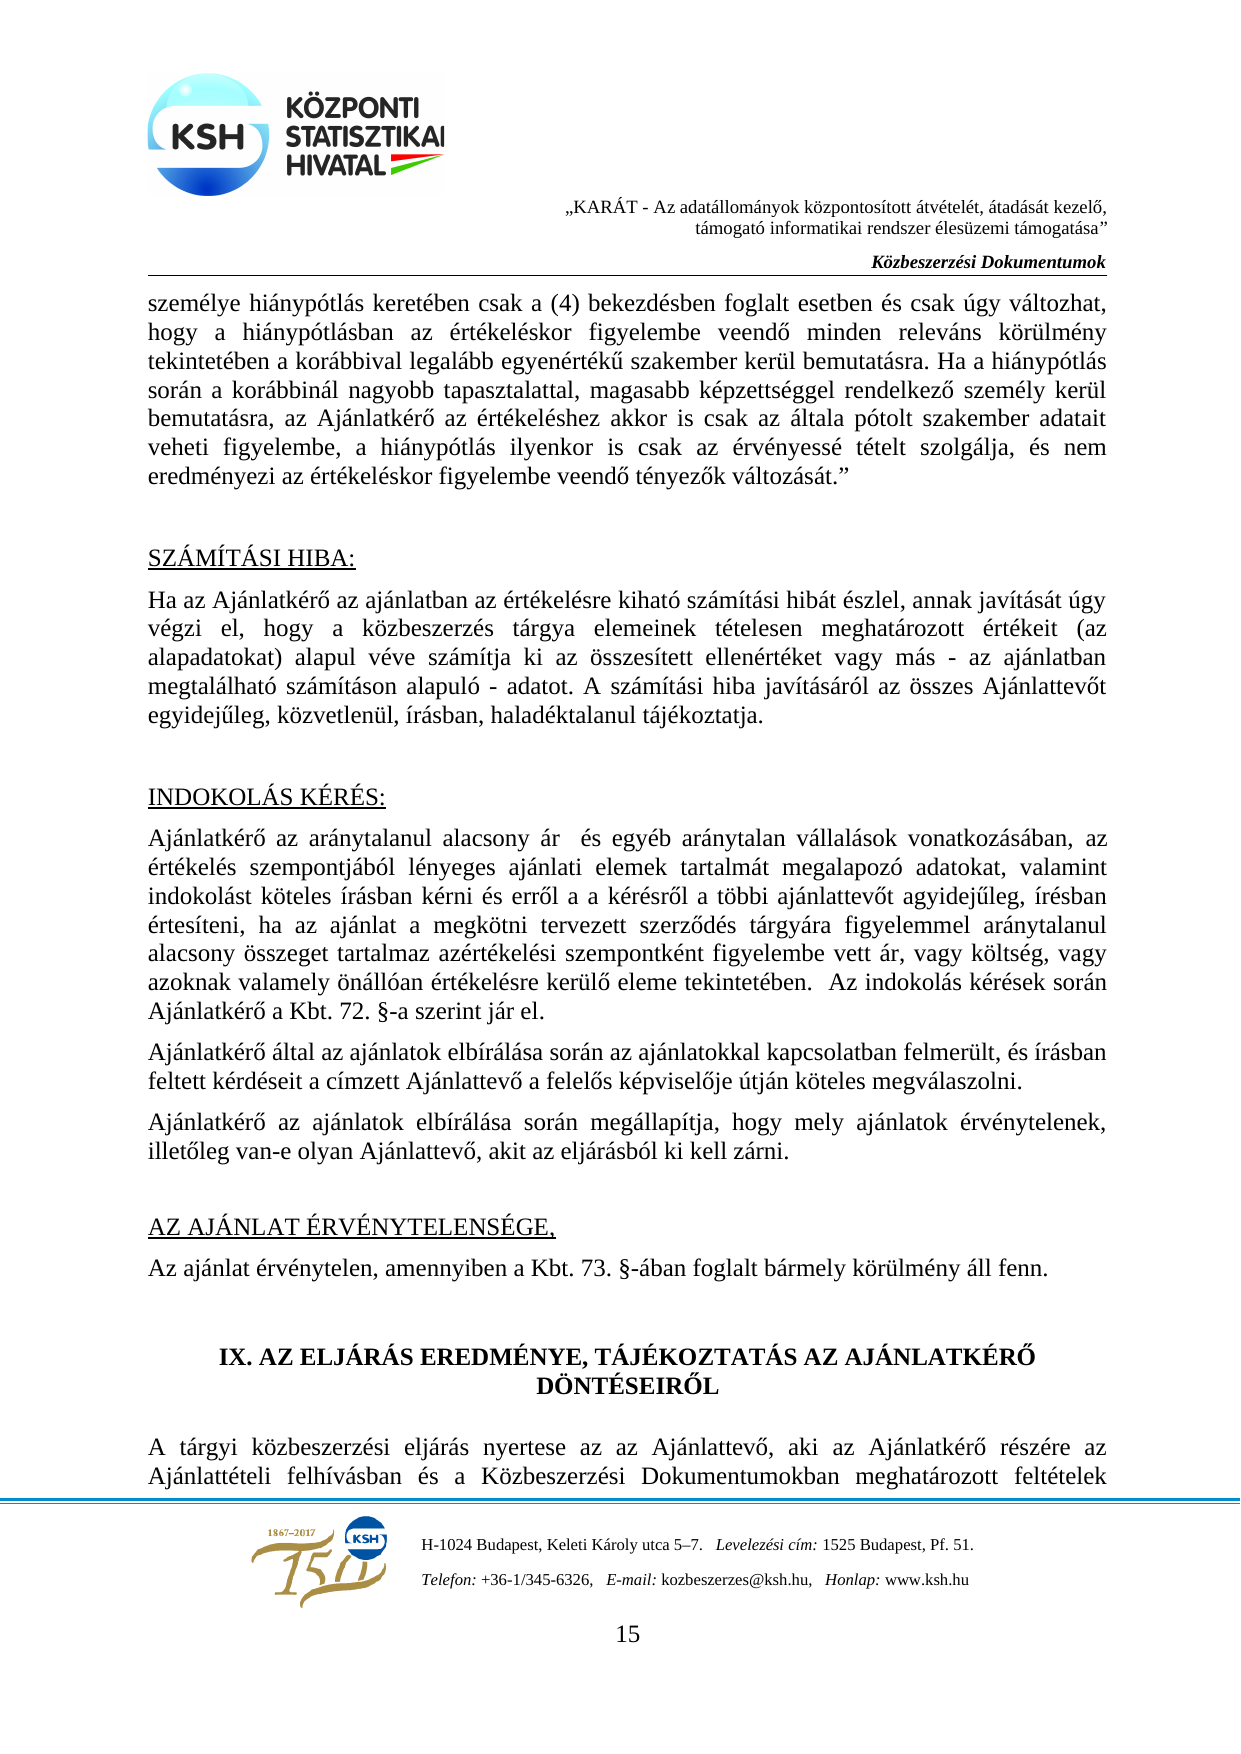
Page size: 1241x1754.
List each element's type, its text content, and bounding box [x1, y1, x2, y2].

text SZÁMÍTÁSI HIBA: [148, 543, 1107, 572]
text INDOKOLÁS KÉRÉS: [148, 782, 1107, 811]
picture [251, 1516, 387, 1608]
text Ajánlatkérő által az ajánlatok elbírálása során az ajánlatokkal kapcsolatban felmerült, és írásban feltett kérdéseit a címzett Ajánlattevő a felelős képviselője útján köteles megválaszolni. [148, 1037, 1107, 1095]
text Ajánlatkérő az ajánlatok elbírálása során megállapítja, hogy mely ajánlatok érvénytelenek, illetőleg van-e olyan Ajánlattevő, akit az eljárásból ki kell zárni. [148, 1107, 1107, 1165]
text Ha az Ajánlatkérő az ajánlatban az értékelésre kiható számítási hibát észlel, annak javítását úgy végzi el, hogy a közbeszerzés tárgya elemeinek tételesen meghatározott értékeit (az alapadatokat) alapul véve számítja ki az összesített ellenértéket vagy más - az ajánlatban megtalálható számításon alapuló - adatot. A számítási hiba javításáról az összes Ajánlattevőt egyidejűleg, közvetlenül, írásban, haladéktalanul tájékoztatja. [148, 585, 1107, 728]
text Az ajánlat érvénytelen, amennyiben a Kbt. 73. §-ában foglalt bármely körülmény áll fenn. [148, 1253, 1092, 1282]
text Ajánlatkérő az aránytalanul alacsony ár és egyéb aránytalan vállalások vonatkozásában, az értékelés szempontjából lényeges ajánlati elemek tartalmát megalapozó adatokat, valamint indokolást köteles írásban kérni és erről a a kérésről a többi ajánlattevőt agyidejűleg, írésban értesíteni, ha az ajánlat a megkötni tervezett szerződés tárgyára figyelemmel aránytalanul alacsony összeget tartalmaz azértékelési szempontként figyelembe vett ár, vagy költség, vagy azoknak valamely önállóan értékelésre kerülő eleme tekintetében. Az indokolás kérések során Ajánlatkérő a Kbt. 72. §-a szerint jár el. [148, 823, 1107, 1025]
text AZ AJÁNLAT ÉRVÉNYTELENSÉGE, [148, 1212, 1107, 1241]
picture [147, 73, 445, 196]
subtitle IX. AZ ELJÁRÁS EREDMÉNYE, TÁJÉKOZTATÁS AZ AJÁNLATKÉRŐ DÖNTÉSEIRŐL [148, 1342, 1107, 1400]
